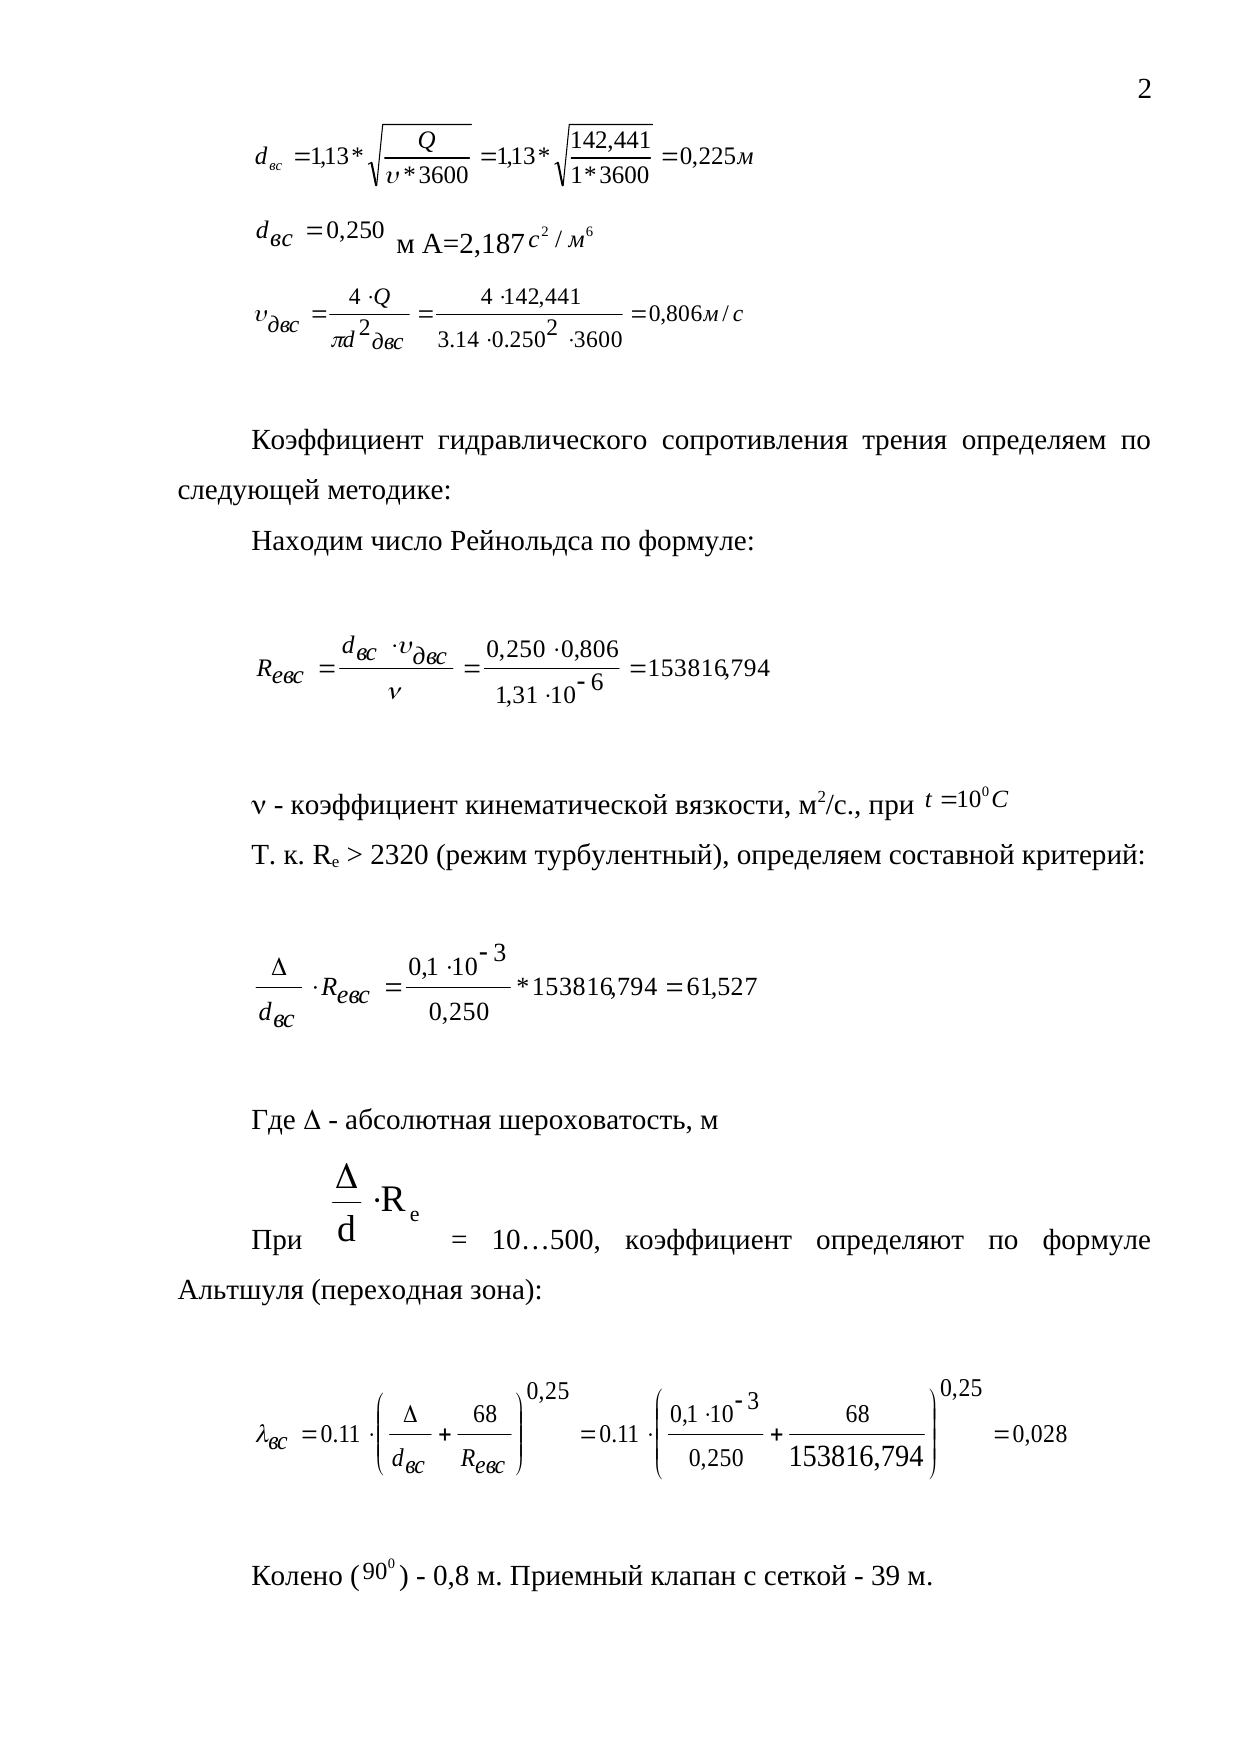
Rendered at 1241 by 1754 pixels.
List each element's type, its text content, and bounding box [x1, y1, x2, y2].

text При = 10…500, коэффициент определяют по формуле Альтшуля (переходная зона): [177, 1152, 1152, 1306]
text м А=2,187 [177, 208, 1152, 260]
text Коэффициент гидравлического сопротивления трения определяем по следующей методике: [177, 422, 1152, 506]
text Находим число Рейнольдса по формуле: [177, 523, 1152, 556]
text Колено () - 0,8 м. Приемный клапан с сеткой - 39 м. [177, 1553, 1152, 1592]
text - коэффициент кинематической вязкости, м2/с., при [177, 781, 1152, 821]
text Где - абсолютная шероховатость, м [177, 1102, 1152, 1136]
text Т. к. Re > 2320 (режим турбулентный), определяем составной критерий: [177, 837, 1152, 871]
